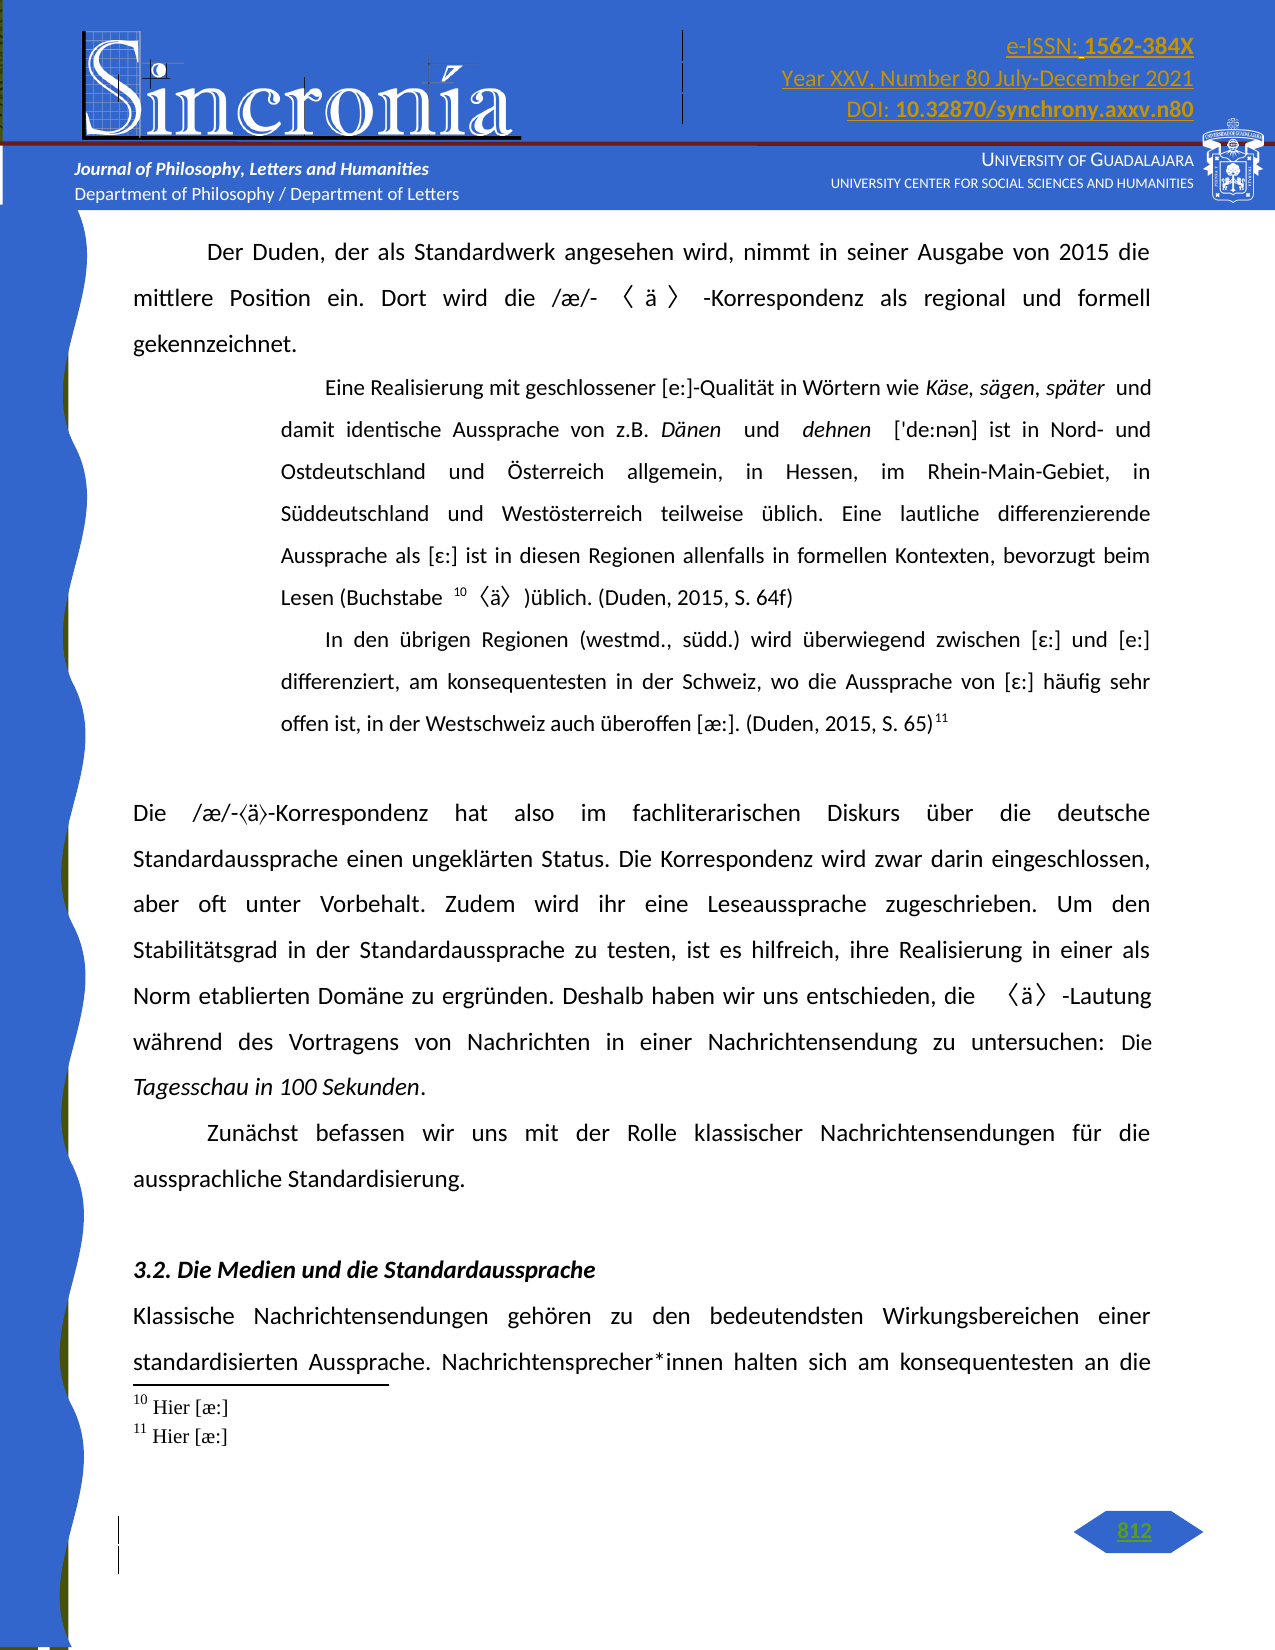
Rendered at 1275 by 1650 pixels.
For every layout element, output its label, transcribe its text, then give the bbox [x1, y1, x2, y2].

picture [1202, 118, 1264, 203]
picture [81, 22, 522, 171]
text Zunächst befassen wir uns mit der Rolle klassischer Nachrichtensendungen für die aussprachliche Standardisierung. [133, 1117, 1152, 1193]
text Eine Realisierung mit geschlossener [e:]-Qualität in Wörtern wie Käse, sägen, später und damit identische Aussprache von z.B. Dänen und dehnen ['de:nǝn] ist in Nord- und Ostdeutschland und Österreich allgemein, in Hessen, im Rhein-Main-Gebiet, in Süddeutschland und Westösterreich teilweise üblich. Eine lautliche differenzierende Aussprache als [ɛ:] ist in diesen Regionen allenfalls in formellen Kontexten, bevorzugt beim Lesen (Buchstabe 〈ä〉)üblich. (Duden, 2015, S. 64f) [281, 373, 1152, 611]
text Der Duden, der als Standardwerk angesehen wird, nimmt in seiner Ausgabe von 2015 die mittlere Position ein. Dort wird die /æ/-〈ä〉-Korrespondenz als regional und formell gekennzeichnet. [133, 236, 1152, 358]
text 3.2. Die Medien und die Standardaussprache [133, 1254, 1152, 1285]
text Die /æ/-〈ä〉-Korrespondenz hat also im fachliterarischen Diskurs über die deutsche Standardaussprache einen ungeklärten Status. Die Korrespondenz wird zwar darin eingeschlossen, aber oft unter Vorbehalt. Zudem wird ihr eine Leseaussprache zugeschrieben. Um den Stabilitätsgrad in der Standardaussprache zu testen, ist es hilfreich, ihre Realisierung in einer als Norm etablierten Domäne zu ergründen. Deshalb haben wir uns entschieden, die 〈ä〉-Lautung während des Vortragens von Nachrichten in einer Nachrichtensendung zu untersuchen: Die Tagesschau in 100 Sekunden. [133, 797, 1152, 1102]
text In den übrigen Regionen (westmd., südd.) wird überwiegend zwischen [ɛ:] und [e:] differenziert, am konsequentesten in der Schweiz, wo die Aussprache von [ɛ:] häufig sehr offen ist, in der Westschweiz auch überoffen [æ:]. (Duden, 2015, S. 65) [281, 625, 1152, 737]
